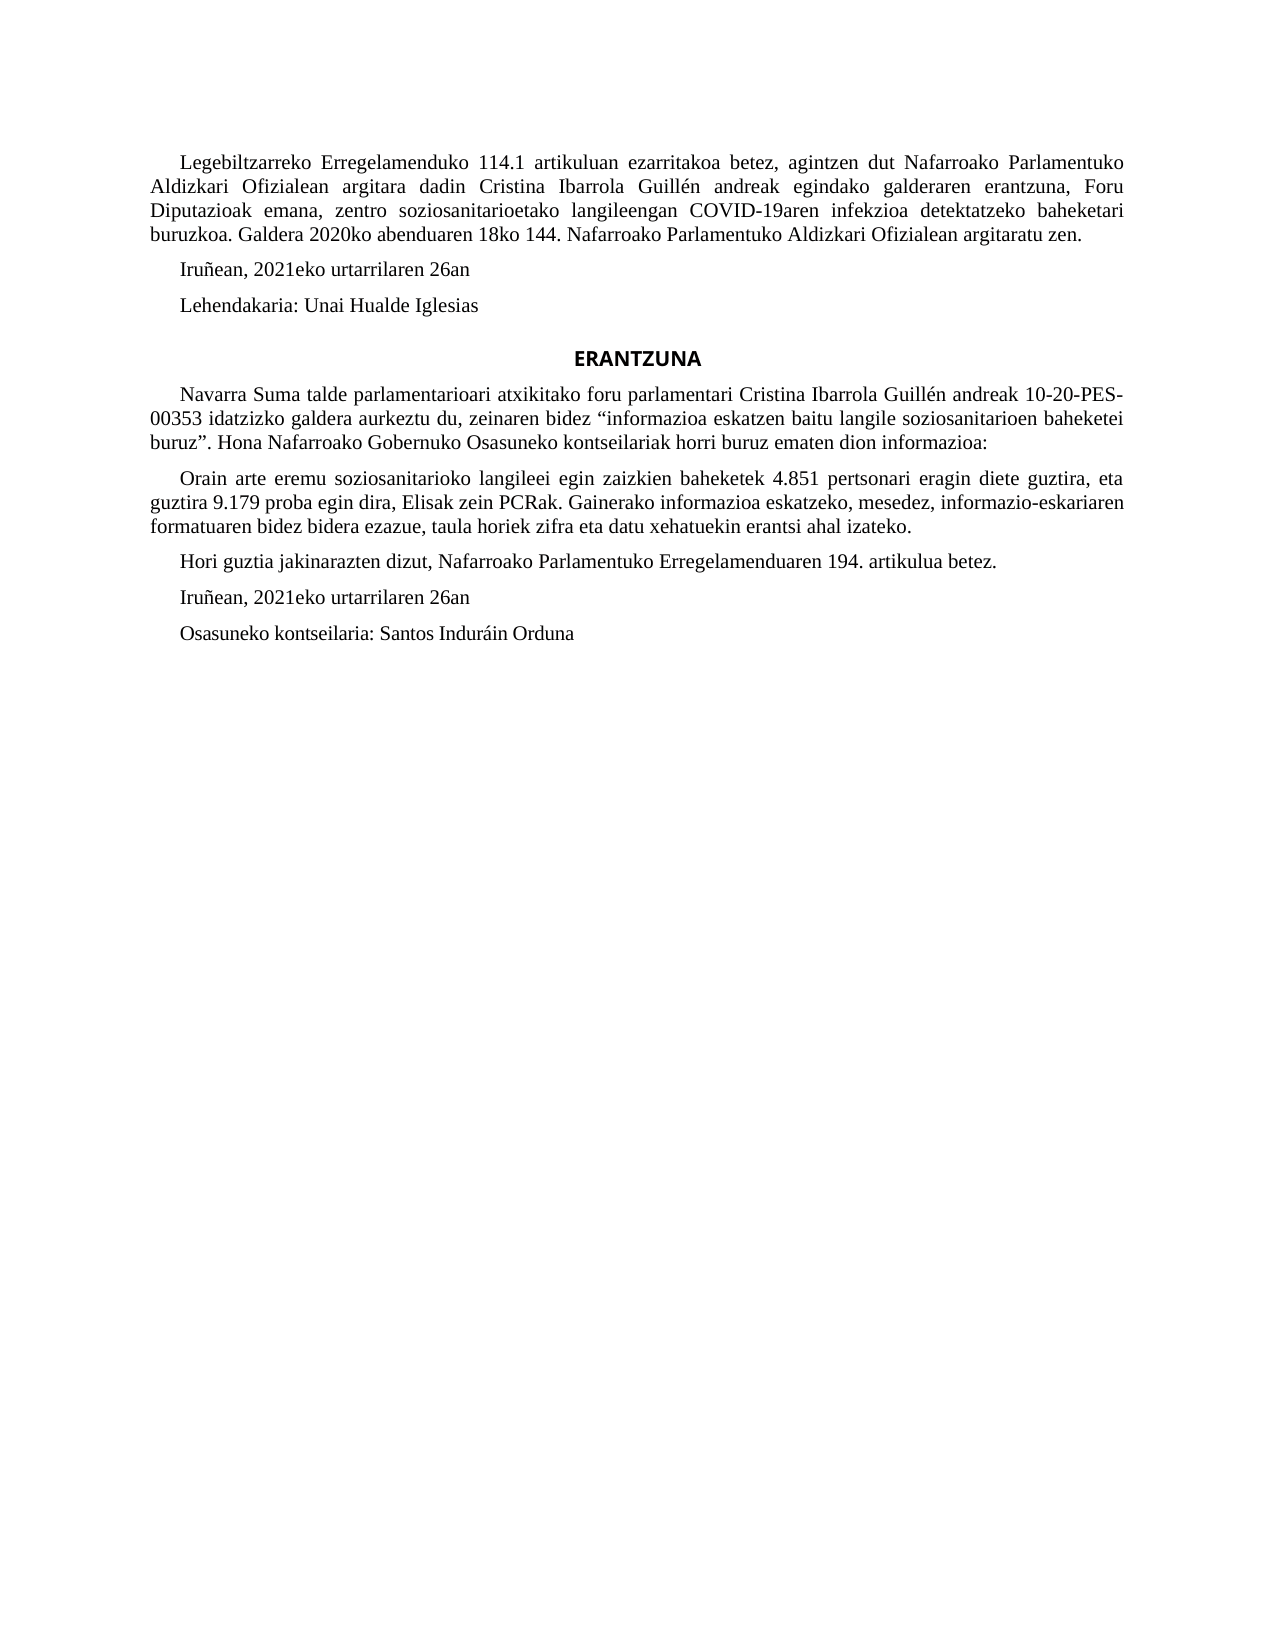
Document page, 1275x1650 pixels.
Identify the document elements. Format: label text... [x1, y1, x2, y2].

text Iruñean, 2021eko urtarrilaren 26an [150, 258, 1125, 282]
text Orain arte eremu soziosanitarioko langileei egin zaizkien baheketek 4.851 pertsonari eragin diete guztira, eta guztira 9.179 proba egin dira, Elisak zein PCRak. Gainerako informazioa eskatzeko, mesedez, informazio-eskariaren formatuaren bidez bidera ezazue, taula horiek zifra eta datu xehatuekin erantsi ahal izateko. [150, 466, 1125, 538]
text Hori guztia jakinarazten dizut, Nafarroako Parlamentuko Erregelamenduaren 194. artikulua betez. [150, 550, 1125, 574]
text Navarra Suma talde parlamentarioari atxikitako foru parlamentari Cristina Ibarrola Guillén andreak 10-20-PES-00353 idatzizko galdera aurkeztu du, zeinaren bidez “informazioa eskatzen baitu langile soziosanitarioen baheketei buruz”. Hona Nafarroako Gobernuko Osasuneko kontseilariak horri buruz ematen dion informazioa: [150, 382, 1125, 454]
text Legebiltzarreko Erregelamenduko 114.1 artikuluan ezarritakoa betez, agintzen dut Nafarroako Parlamentuko Aldizkari Ofizialean argitara dadin Cristina Ibarrola Guillén andreak egindako galderaren erantzuna, Foru Diputazioak emana, zentro soziosanitarioetako langileengan COVID-19aren infekzioa detektatzeko baheketari buruzkoa. Galdera 2020ko abenduaren 18ko 144. Nafarroako Parlamentuko Aldizkari Ofizialean argitaratu zen. [150, 150, 1125, 246]
text Osasuneko kontseilaria: Santos Induráin Orduna [150, 621, 1125, 645]
text Iruñean, 2021eko urtarrilaren 26an [150, 586, 1125, 609]
text ERANTZUNA [150, 347, 1125, 371]
text Lehendakaria: Unai Hualde Iglesias [150, 293, 1125, 317]
